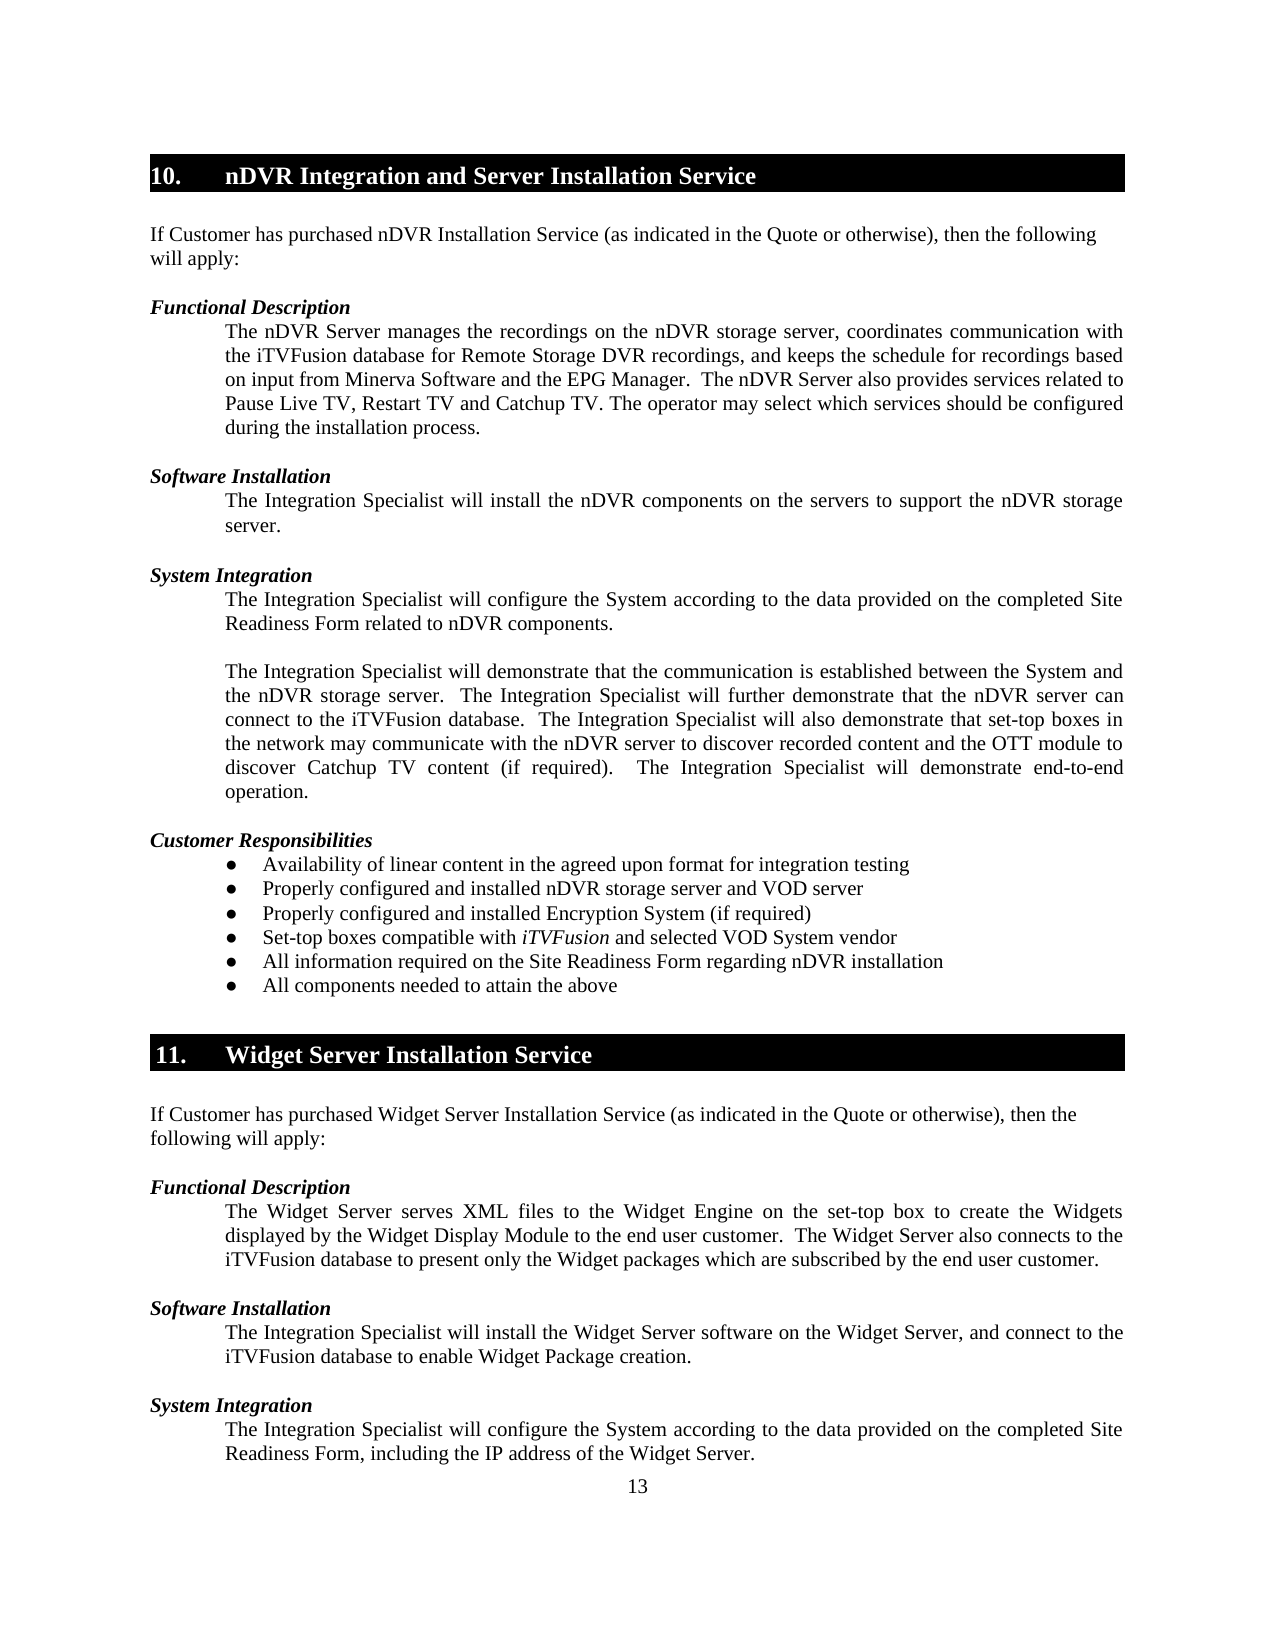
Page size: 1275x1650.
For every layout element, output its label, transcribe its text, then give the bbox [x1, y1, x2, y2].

text 11. Widget Server Installation Service [150, 1034, 1125, 1071]
text ● Properly configured and installed nDVR storage server and VOD server [225, 876, 1125, 900]
text The Integration Specialist will configure the System according to the data provided on the completed Site Readiness Form, including the IP address of the Widget Server. [225, 1417, 1125, 1465]
text The Widget Server serves XML files to the Widget Engine on the set-top box to create the Widgets displayed by the Widget Display Module to the end user customer. The Widget Server also connects to the iTVFusion database to present only the Widget packages which are subscribed by the end user customer. [225, 1199, 1125, 1271]
text The Integration Specialist will configure the System according to the data provided on the completed Site Readiness Form related to nDVR components. [225, 587, 1125, 635]
list Software Installation [150, 1295, 1123, 1320]
text The Integration Specialist will install the nDVR components on the servers to support the nDVR storage server. [225, 488, 1125, 537]
text ● Set-top boxes compatible with iTVFusion and selected VOD System vendor [225, 924, 1125, 949]
text The nDVR Server manages the recordings on the nDVR storage server, coordinates communication with the iTVFusion database for Remote Storage DVR recordings, and keeps the schedule for recordings based on input from Minerva Software and the EPG Manager. The nDVR Server also provides services related to Pause Live TV, Restart TV and Catchup TV. The operator may select which services should be configured during the installation process. [225, 319, 1125, 439]
list System Integration [150, 1392, 1123, 1417]
list Functional Description [150, 294, 1123, 319]
text 10. nDVR Integration and Server Installation Service [150, 154, 1125, 192]
text ● Properly configured and installed Encryption System (if required) [225, 900, 1125, 924]
text ● Availability of linear content in the agreed upon format for integration testing [225, 852, 1125, 876]
text The Integration Specialist will install the Widget Server software on the Widget Server, and connect to the iTVFusion database to enable Widget Package creation. [225, 1320, 1125, 1368]
text If Customer has purchased Widget Server Installation Service (as indicated in the Quote or otherwise), then the following will apply: [150, 1101, 1125, 1149]
list Software Installation [150, 463, 1123, 488]
list System Integration [150, 562, 1123, 587]
text The Integration Specialist will demonstrate that the communication is established between the System and the nDVR storage server. The Integration Specialist will further demonstrate that the nDVR server can connect to the iTVFusion database. The Integration Specialist will also demonstrate that set-top boxes in the network may communicate with the nDVR server to discover recorded content and the OTT module to discover Catchup TV content (if required). The Integration Specialist will demonstrate end-to-end operation. [225, 659, 1125, 803]
list Customer Responsibilities [150, 827, 1123, 852]
text If Customer has purchased nDVR Installation Service (as indicated in the Quote or otherwise), then the following will apply: [150, 222, 1125, 270]
text ● All information required on the Site Readiness Form regarding nDVR installation [225, 949, 1125, 973]
list Functional Description [150, 1174, 1123, 1199]
text ● All components needed to attain the above [225, 973, 1125, 997]
